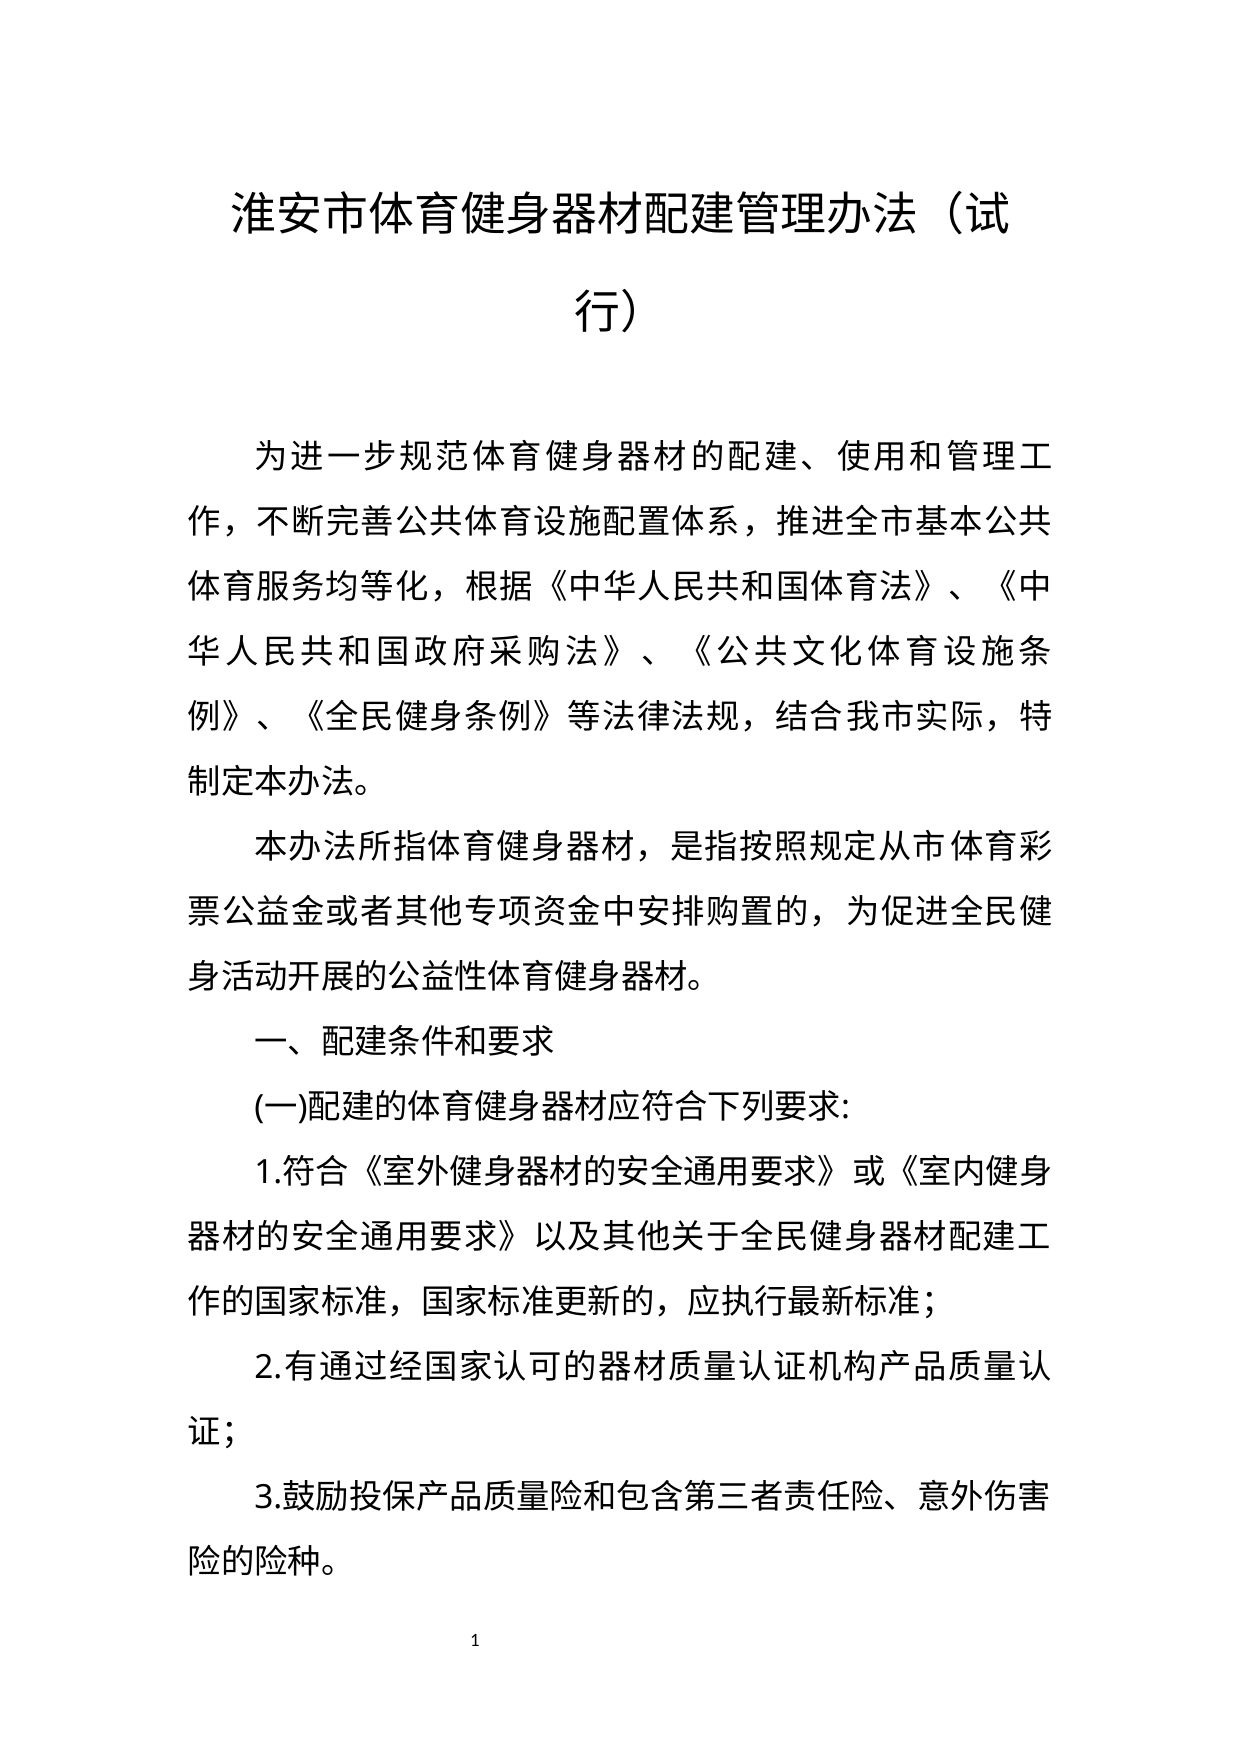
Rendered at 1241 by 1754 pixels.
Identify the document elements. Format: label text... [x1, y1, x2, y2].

text 淮安市体育健身器材配建管理办法（试行） [187, 162, 1053, 357]
text 3.鼓励投保产品质量险和包含第三者责任险、意外伤害险的险种。 [187, 1462, 1053, 1592]
text (一)配建的体育健身器材应符合下列要求: [187, 1072, 1053, 1137]
text 为进一步规范体育健身器材的配建、使用和管理工作，不断完善公共体育设施配置体系，推进全市基本公共体育服务均等化，根据《中华人民共和国体育法》、《中华人民共和国政府采购法》、《公共文化体育设施条例》、《全民健身条例》等法律法规，结合我市实际，特制定本办法。 [187, 422, 1053, 812]
text 2.有通过经国家认可的器材质量认证机构产品质量认证； [187, 1332, 1053, 1462]
text 1.符合《室外健身器材的安全通用要求》或《室内健身器材的安全通用要求》以及其他关于全民健身器材配建工作的国家标准，国家标准更新的，应执行最新标准； [187, 1137, 1053, 1332]
text 本办法所指体育健身器材，是指按照规定从市体育彩票公益金或者其他专项资金中安排购置的，为促进全民健身活动开展的公益性体育健身器材。 [187, 812, 1053, 1007]
text 一、配建条件和要求 [187, 1007, 1053, 1072]
